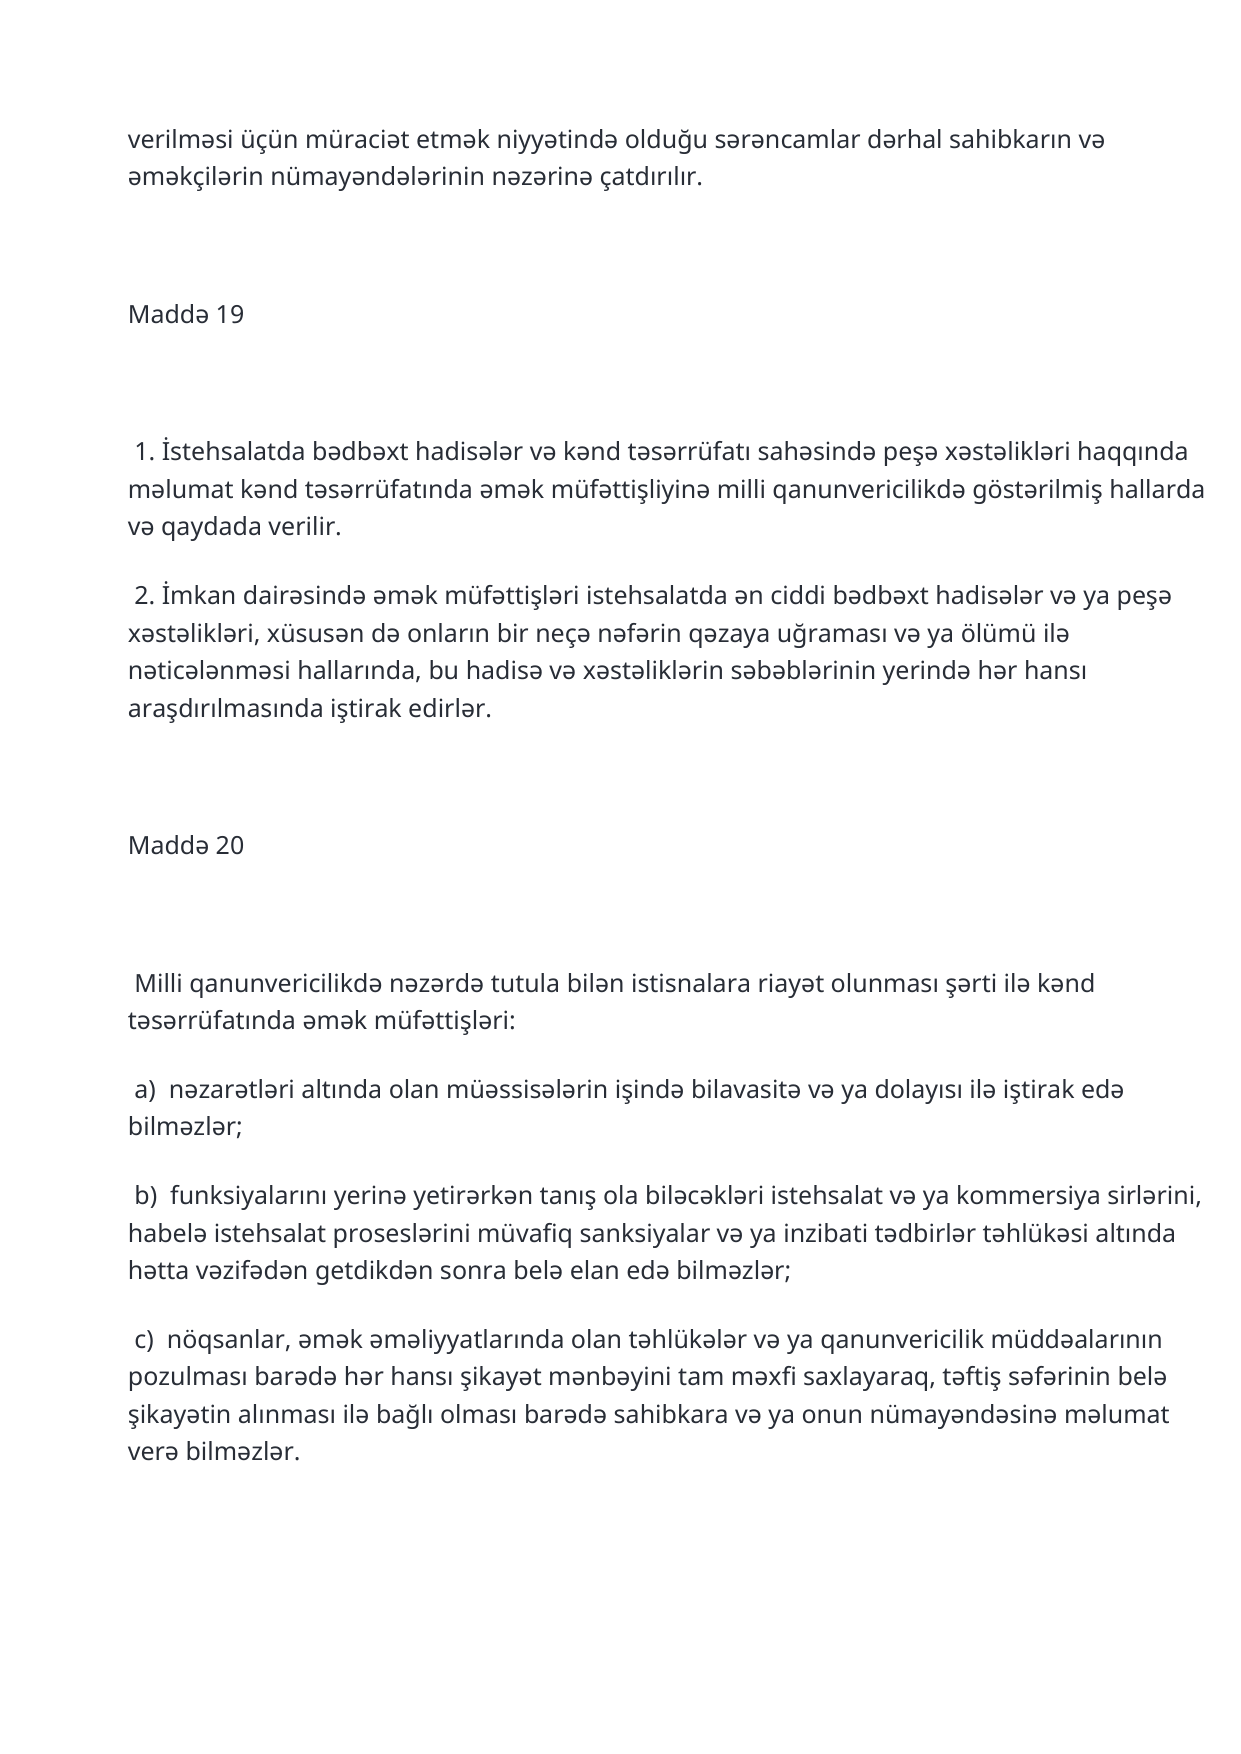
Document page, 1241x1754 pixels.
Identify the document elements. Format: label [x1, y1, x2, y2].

table_cell [98, 118, 1240, 1568]
